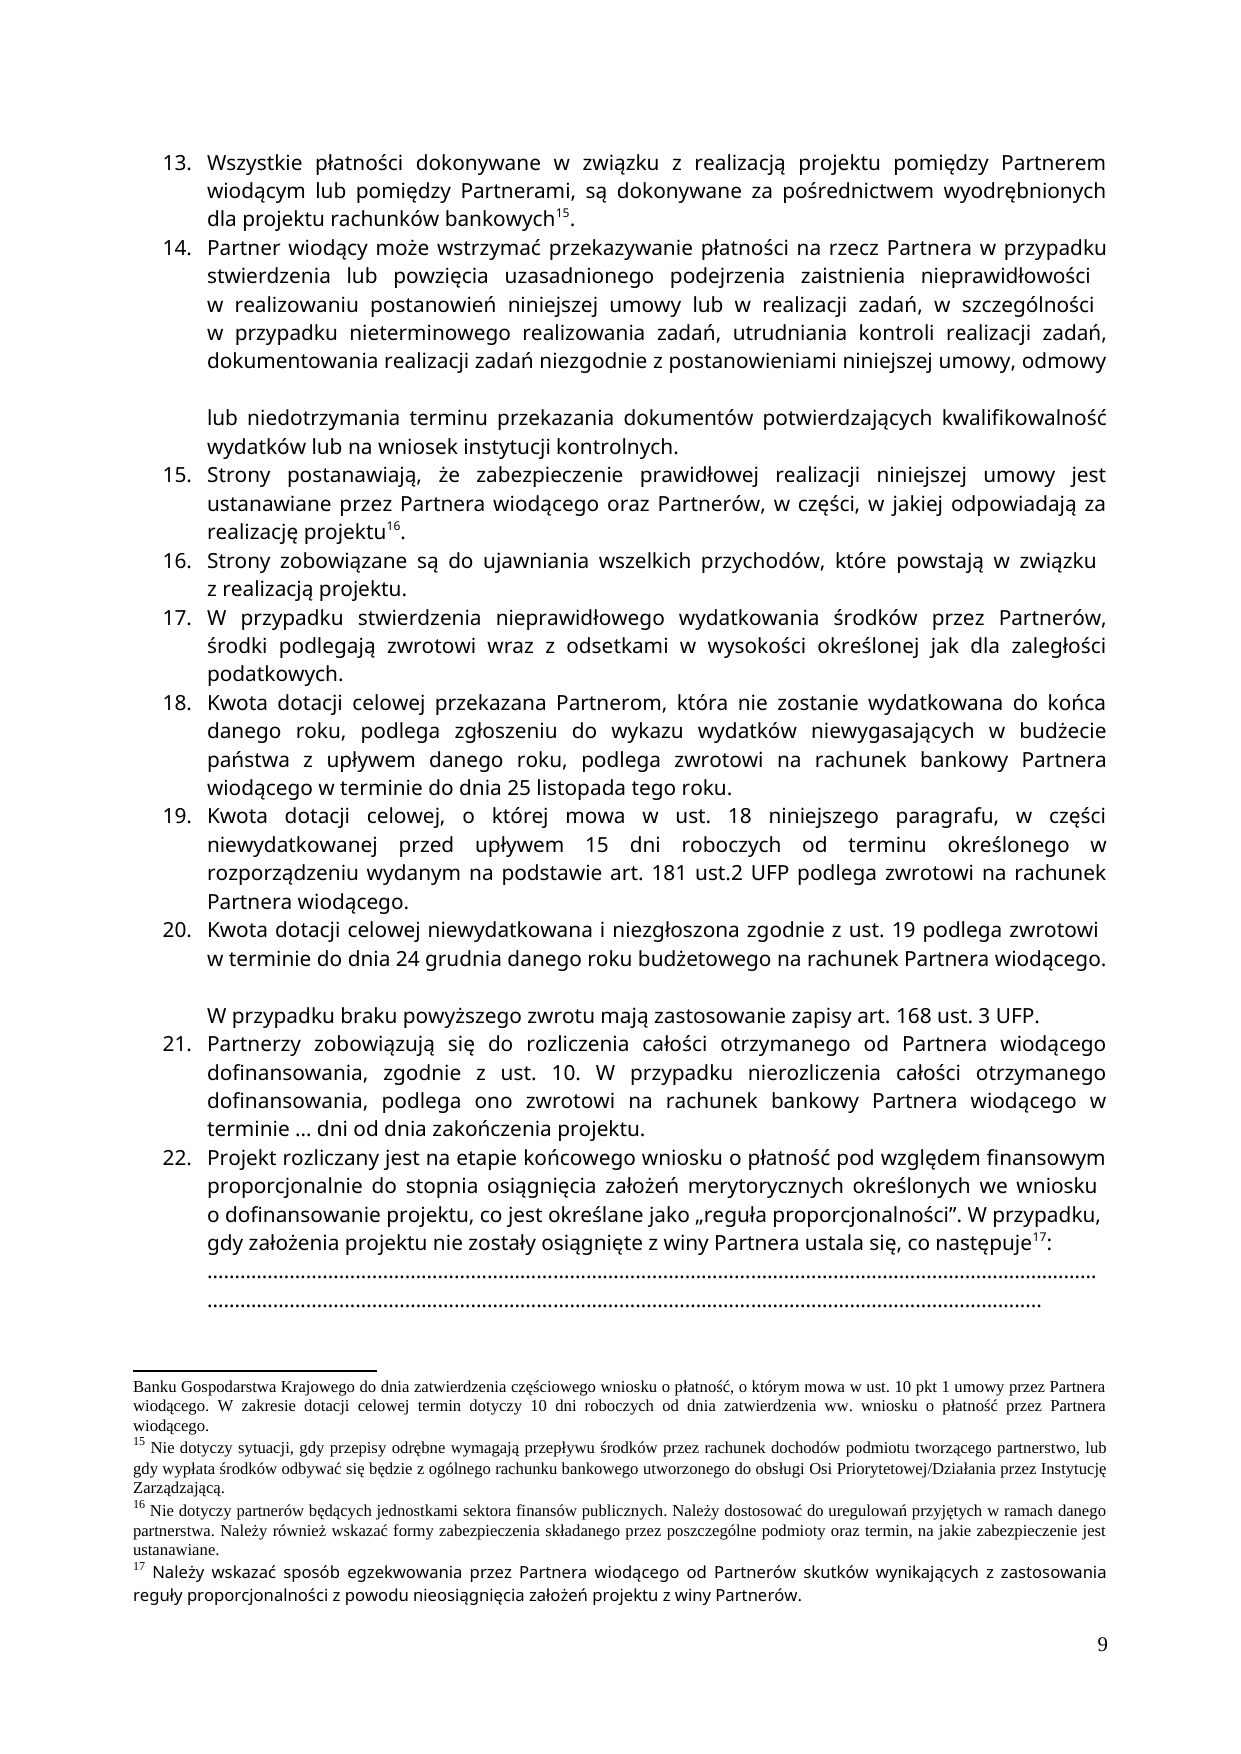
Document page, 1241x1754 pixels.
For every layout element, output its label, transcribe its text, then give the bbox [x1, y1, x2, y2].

list Wszystkie płatności dokonywane w związku z realizacją projektu pomiędzy Partnerem wiodącym lub pomiędzy Partnerami, są dokonywane za pośrednictwem wyodrębnionych dla projektu rachunków bankowych. [162, 148, 1107, 233]
list Partner wiodący może wstrzymać przekazywanie płatności na rzecz Partnera w przypadku stwierdzenia lub powzięcia uzasadnionego podejrzenia zaistnienia nieprawidłowości w realizowaniu postanowień niniejszej umowy lub w realizacji zadań, w szczególności w przypadku nieterminowego realizowania zadań, utrudniania kontroli realizacji zadań, dokumentowania realizacji zadań niezgodnie z postanowieniami niniejszej umowy, odmowy lub niedotrzymania terminu przekazania dokumentów potwierdzających kwalifikowalność wydatków lub na wniosek instytucji kontrolnych. [162, 233, 1107, 460]
list Kwota dotacji celowej niewydatkowana i niezgłoszona zgodnie z ust. 19 podlega zwrotowi w terminie do dnia 24 grudnia danego roku budżetowego na rachunek Partnera wiodącego. W przypadku braku powyższego zwrotu mają zastosowanie zapisy art. 168 ust. 3 UFP. [162, 915, 1107, 1029]
list Kwota dotacji celowej, o której mowa w ust. 18 niniejszego paragrafu, w części niewydatkowanej przed upływem 15 dni roboczych od terminu określonego w rozporządzeniu wydanym na podstawie art. 181 ust.2 UFP podlega zwrotowi na rachunek Partnera wiodącego. [162, 802, 1107, 915]
list Partnerzy zobowiązują się do rozliczenia całości otrzymanego od Partnera wiodącego dofinansowania, zgodnie z ust. 10. W przypadku nierozliczenia całości otrzymanego dofinansowania, podlega ono zwrotowi na rachunek bankowy Partnera wiodącego w terminie … dni od dnia zakończenia projektu. [162, 1029, 1107, 1143]
list W przypadku stwierdzenia nieprawidłowego wydatkowania środków przez Partnerów, środki podlegają zwrotowi wraz z odsetkami w wysokości określonej jak dla zaległości podatkowych. [162, 603, 1107, 688]
list Projekt rozliczany jest na etapie końcowego wniosku o płatność pod względem finansowym proporcjonalnie do stopnia osiągnięcia założeń merytorycznych określonych we wniosku o dofinansowanie projektu, co jest określane jako „reguła proporcjonalności”. W przypadku, gdy założenia projektu nie zostały osiągnięte z winy Partnera ustala się, co następuje: [162, 1143, 1107, 1257]
list Strony postanawiają, że zabezpieczenie prawidłowej realizacji niniejszej umowy jest ustanawiane przez Partnera wiodącego oraz Partnerów, w części, w jakiej odpowiadają za realizację projektu. [162, 460, 1107, 546]
list …………………………………………………………………………………………………………………………………………………………………………………………………………………………………………………………………………………….. [207, 1257, 1107, 1313]
list Strony zobowiązane są do ujawniania wszelkich przychodów, które powstają w związku z realizacją projektu. [162, 546, 1107, 603]
list Kwota dotacji celowej przekazana Partnerom, która nie zostanie wydatkowana do końca danego roku, podlega zgłoszeniu do wykazu wydatków niewygasających w budżecie państwa z upływem danego roku, podlega zwrotowi na rachunek bankowy Partnera wiodącego w terminie do dnia 25 listopada tego roku. [162, 688, 1107, 802]
